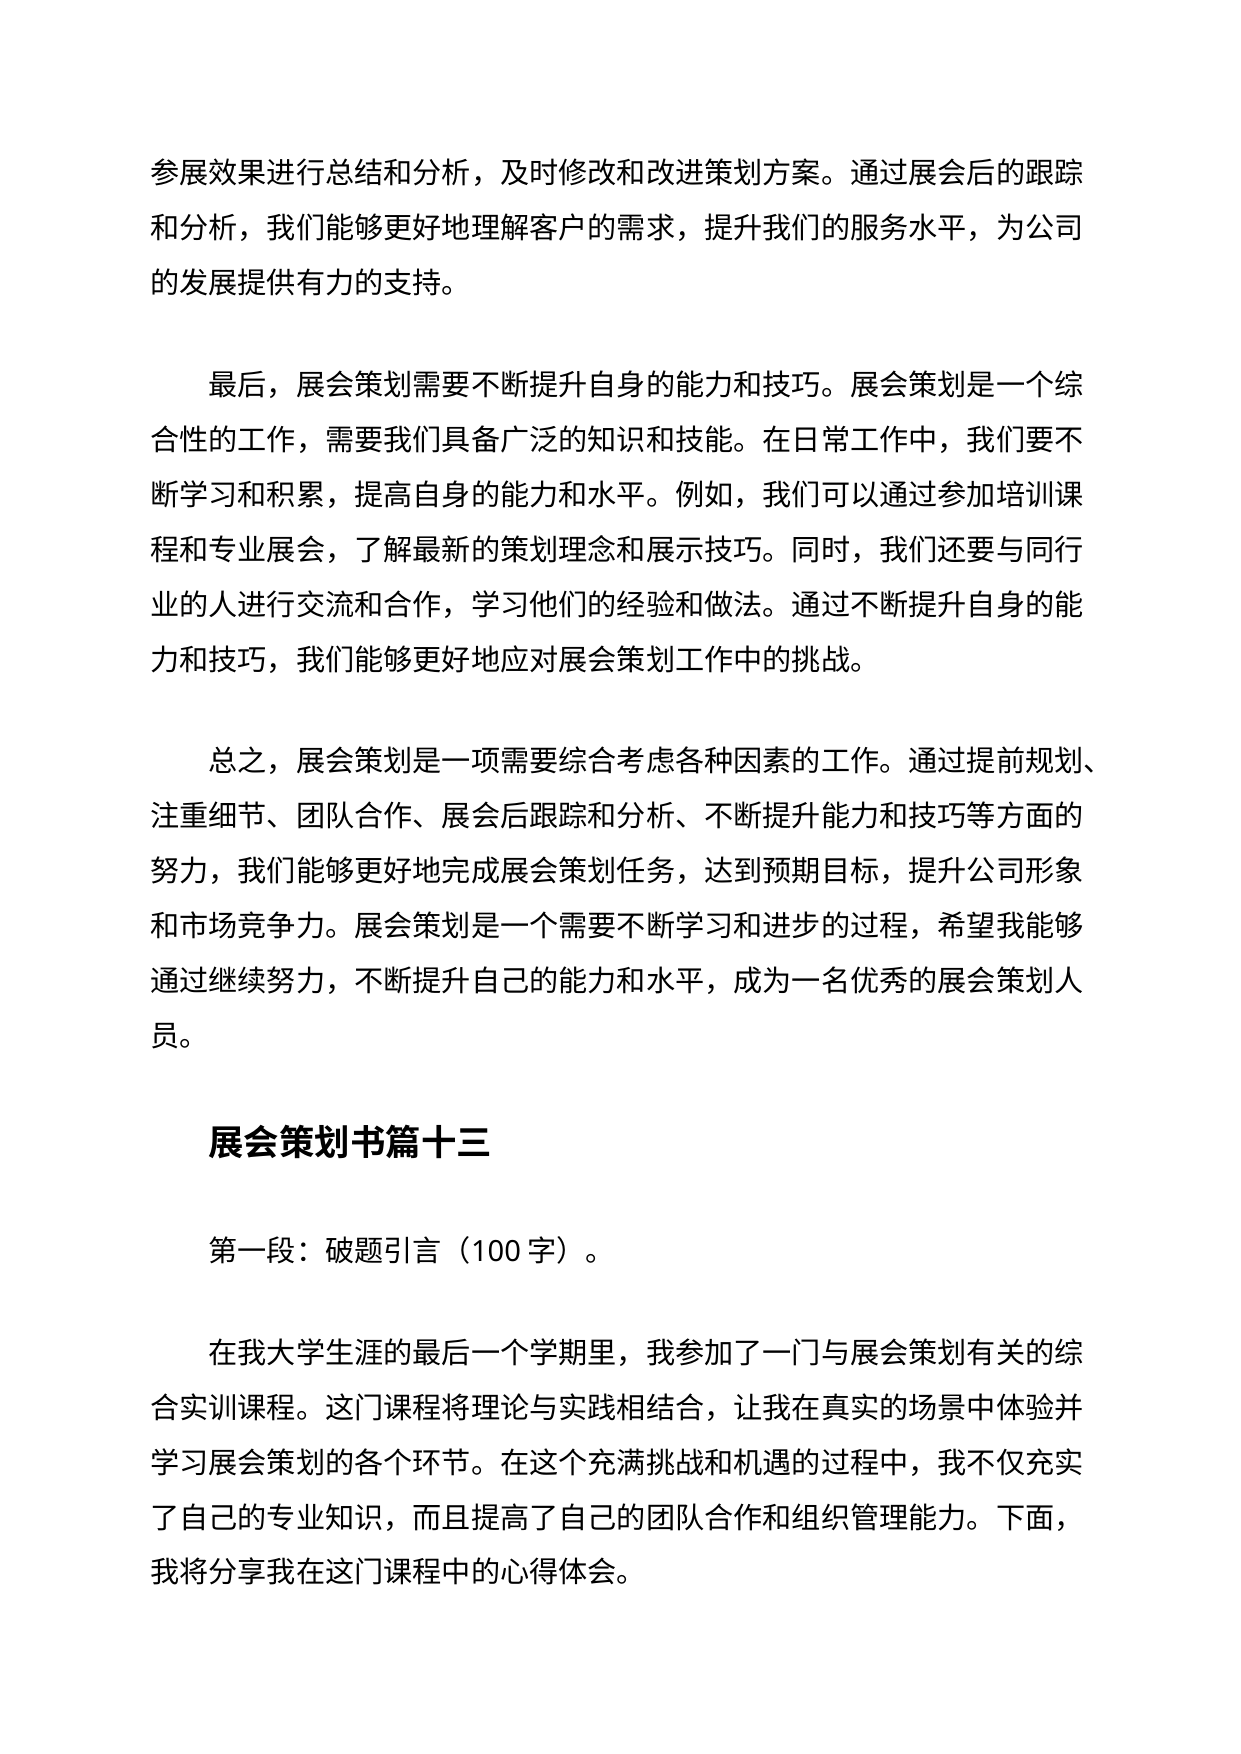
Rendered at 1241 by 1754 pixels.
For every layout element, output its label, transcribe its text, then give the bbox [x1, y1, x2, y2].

text 最后，展会策划需要不断提升自身的能力和技巧。展会策划是一个综合性的工作，需要我们具备广泛的知识和技能。在日常工作中，我们要不断学习和积累，提高自身的能力和水平。例如，我们可以通过参加培训课程和专业展会，了解最新的策划理念和展示技巧。同时，我们还要与同行业的人进行交流和合作，学习他们的经验和做法。通过不断提升自身的能力和技巧，我们能够更好地应对展会策划工作中的挑战。 [150, 362, 1090, 678]
text 在我大学生涯的最后一个学期里，我参加了一门与展会策划有关的综合实训课程。这门课程将理论与实践相结合，让我在真实的场景中体验并学习展会策划的各个环节。在这个充满挑战和机遇的过程中，我不仅充实了自己的专业知识，而且提高了自己的团队合作和组织管理能力。下面，我将分享我在这门课程中的心得体会。 [150, 1329, 1090, 1591]
text 总之，展会策划是一项需要综合考虑各种因素的工作。通过提前规划、注重细节、团队合作、展会后跟踪和分析、不断提升能力和技巧等方面的努力，我们能够更好地完成展会策划任务，达到预期目标，提升公司形象和市场竞争力。展会策划是一个需要不断学习和进步的过程，希望我能够通过继续努力，不断提升自己的能力和水平，成为一名优秀的展会策划人员。 [150, 738, 1090, 1054]
text 展会策划书篇十三 [150, 1114, 1090, 1165]
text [150, 150, 1090, 302]
text 第一段：破题引言（100字）。 [150, 1227, 1090, 1270]
